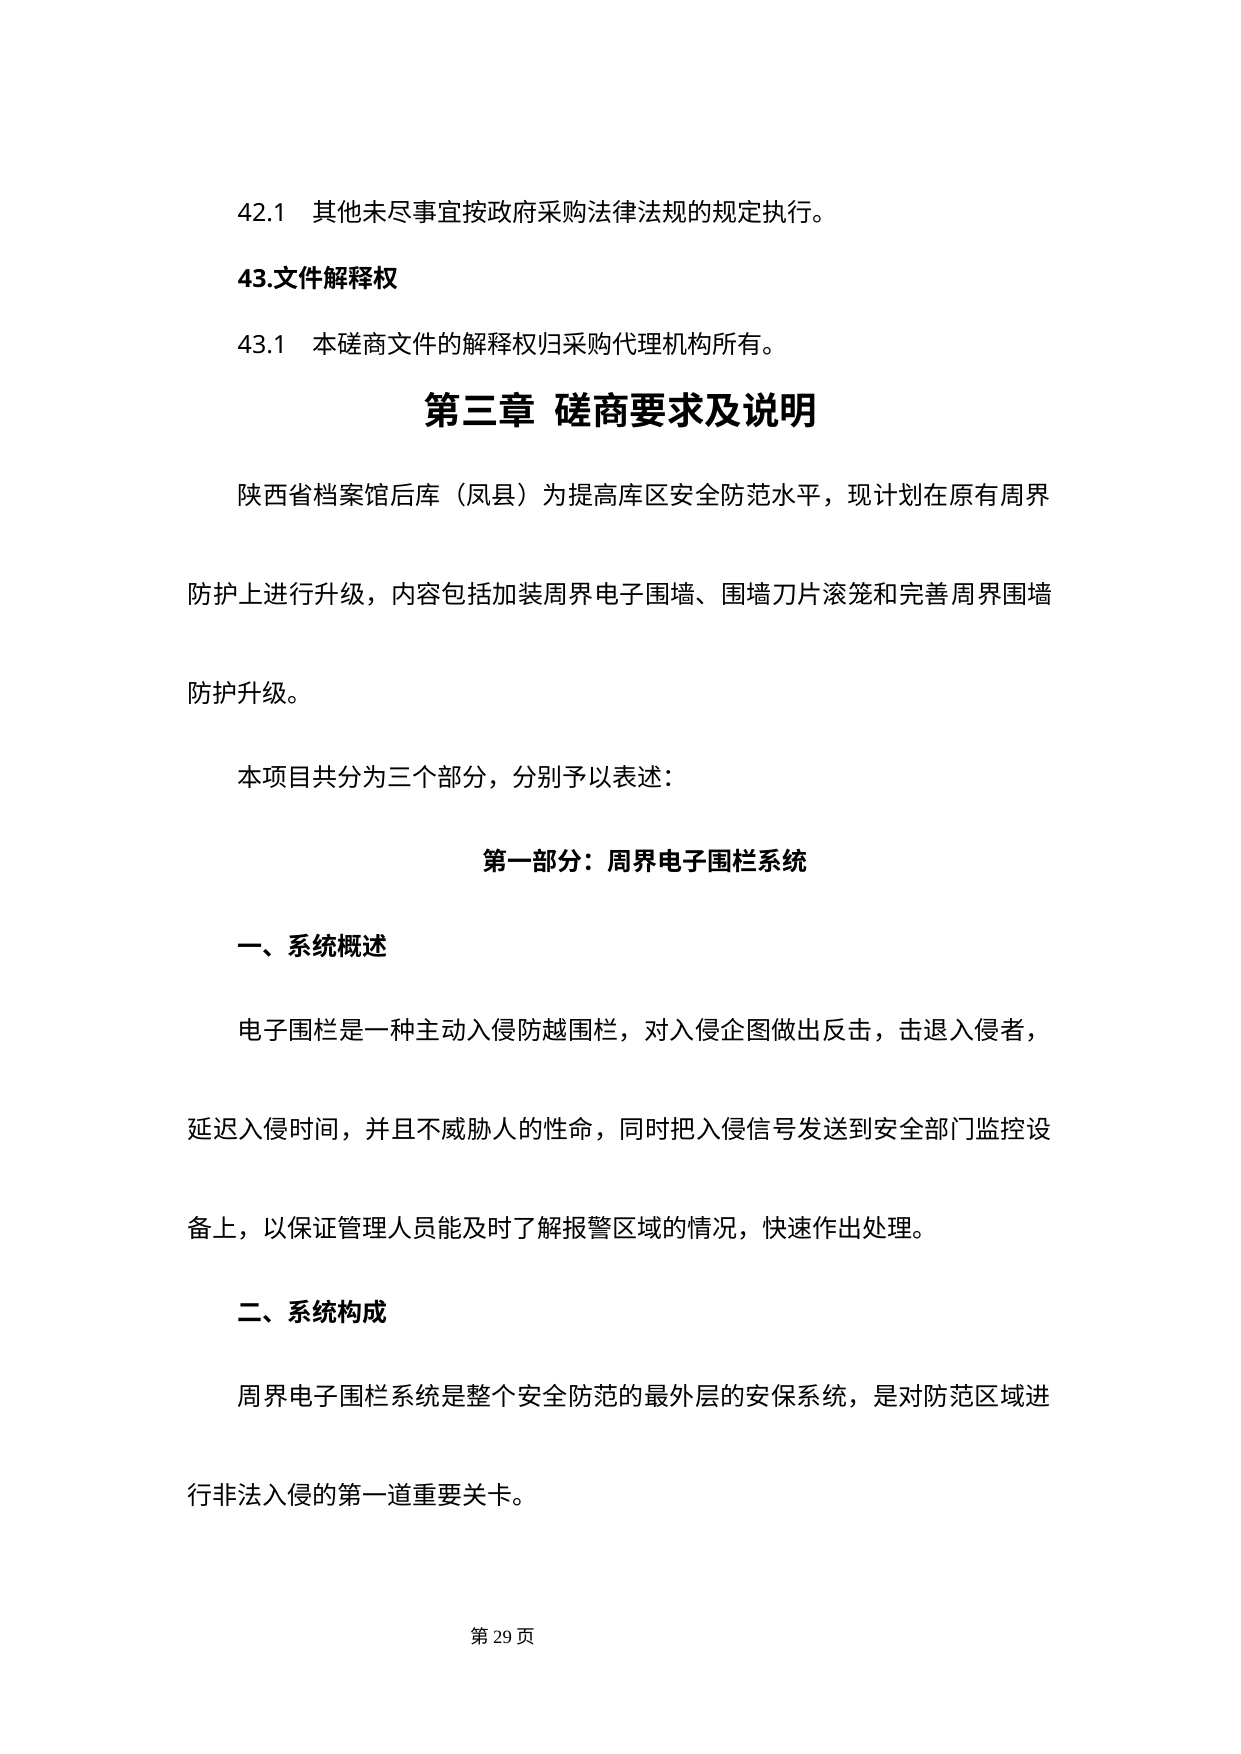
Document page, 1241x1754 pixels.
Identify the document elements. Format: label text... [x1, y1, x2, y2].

text 二、系统构成 [187, 1278, 1053, 1344]
text 43.1 本磋商文件的解释权归采购代理机构所有。 [187, 309, 1053, 375]
text 陕西省档案馆后库（凤县）为提高库区安全防范水平，现计划在原有周界防护上进行升级，内容包括加装周界电子围墙、围墙刀片滚笼和完善周界围墙防护升级。 [187, 461, 1053, 725]
text 43.文件解释权 [187, 243, 1053, 309]
text 电子围栏是一种主动入侵防越围栏，对入侵企图做出反击，击退入侵者，延迟入侵时间，并且不威胁人的性命，同时把入侵信号发送到安全部门监控设备上，以保证管理人员能及时了解报警区域的情况，快速作出处理。 [187, 995, 1053, 1259]
text 一、系统概述 [187, 911, 1053, 977]
list 磋商要求及说明 [187, 375, 1053, 441]
text 第一部分：周界电子围栏系统 [187, 827, 1053, 893]
text 本项目共分为三个部分，分别予以表述： [187, 743, 1053, 809]
text 周界电子围栏系统是整个安全防范的最外层的安保系统，是对防范区域进行非法入侵的第一道重要关卡。 [187, 1362, 1053, 1527]
text 42.1 其他未尽事宜按政府采购法律法规的规定执行。 [187, 177, 1053, 243]
